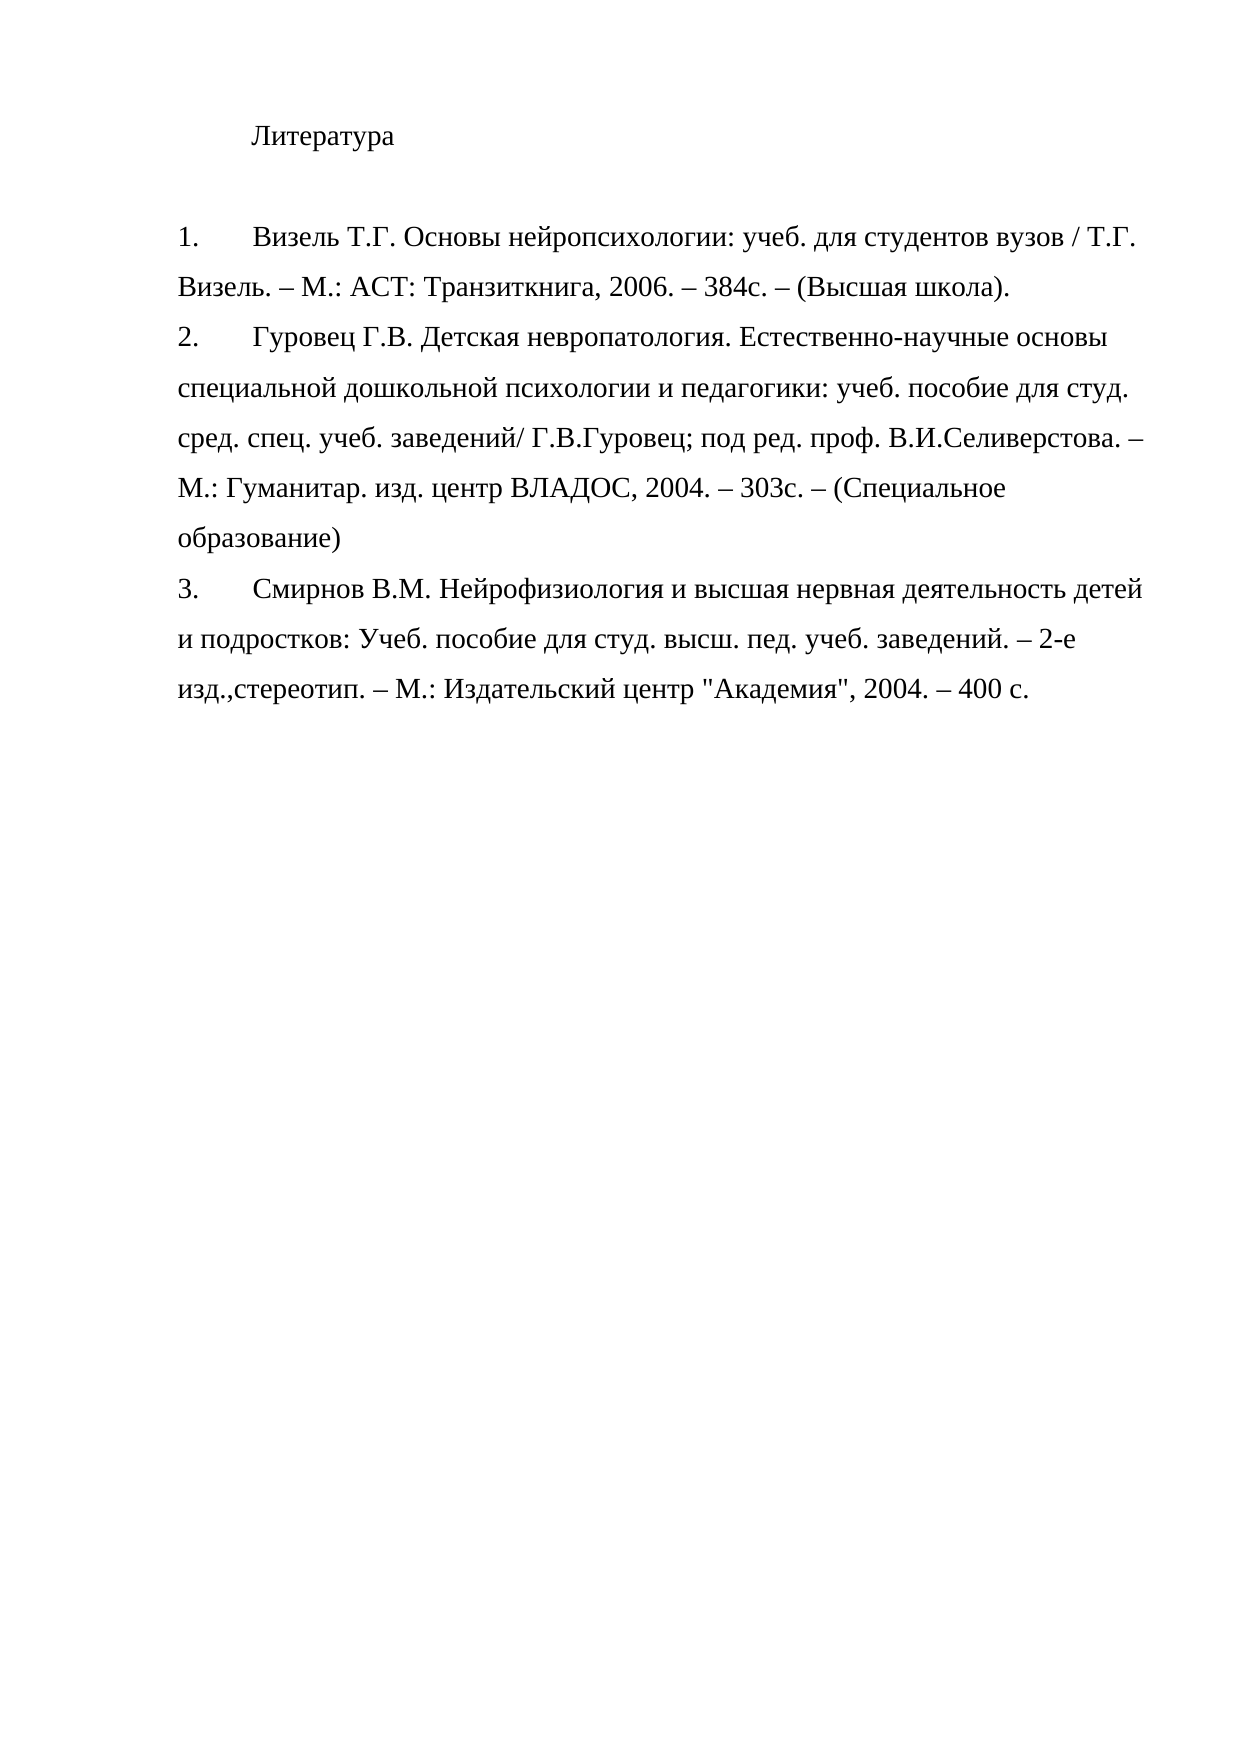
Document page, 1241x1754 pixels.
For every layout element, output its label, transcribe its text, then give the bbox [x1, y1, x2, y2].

list Гуровец Г.В. Детская невропатология. Естественно-научные основы специальной дошкольной психологии и педагогики: учеб. пособие для студ. сред. спец. учеб. заведений/ Г.В.Гуровец; под ред. проф. В.И.Селиверстова. – М.: Гуманитар. изд. центр ВЛАДОС, 2004. – 303с. – (Специальное образование) [177, 319, 1152, 554]
text Литература [177, 118, 1152, 152]
list Визель Т.Г. Основы нейропсихологии: учеб. для студентов вузов / Т.Г. Визель. – М.: АСТ: Транзиткнига, 2006. – 384с. – (Высшая школа). [177, 219, 1152, 303]
list Смирнов В.М. Нейрофизиология и высшая нервная деятельность детей и подростков: Учеб. пособие для студ. высш. пед. учеб. заведений. – 2-е изд.,стереотип. – М.: Издательский центр "Академия", 2004. – 400 с. [177, 571, 1152, 705]
